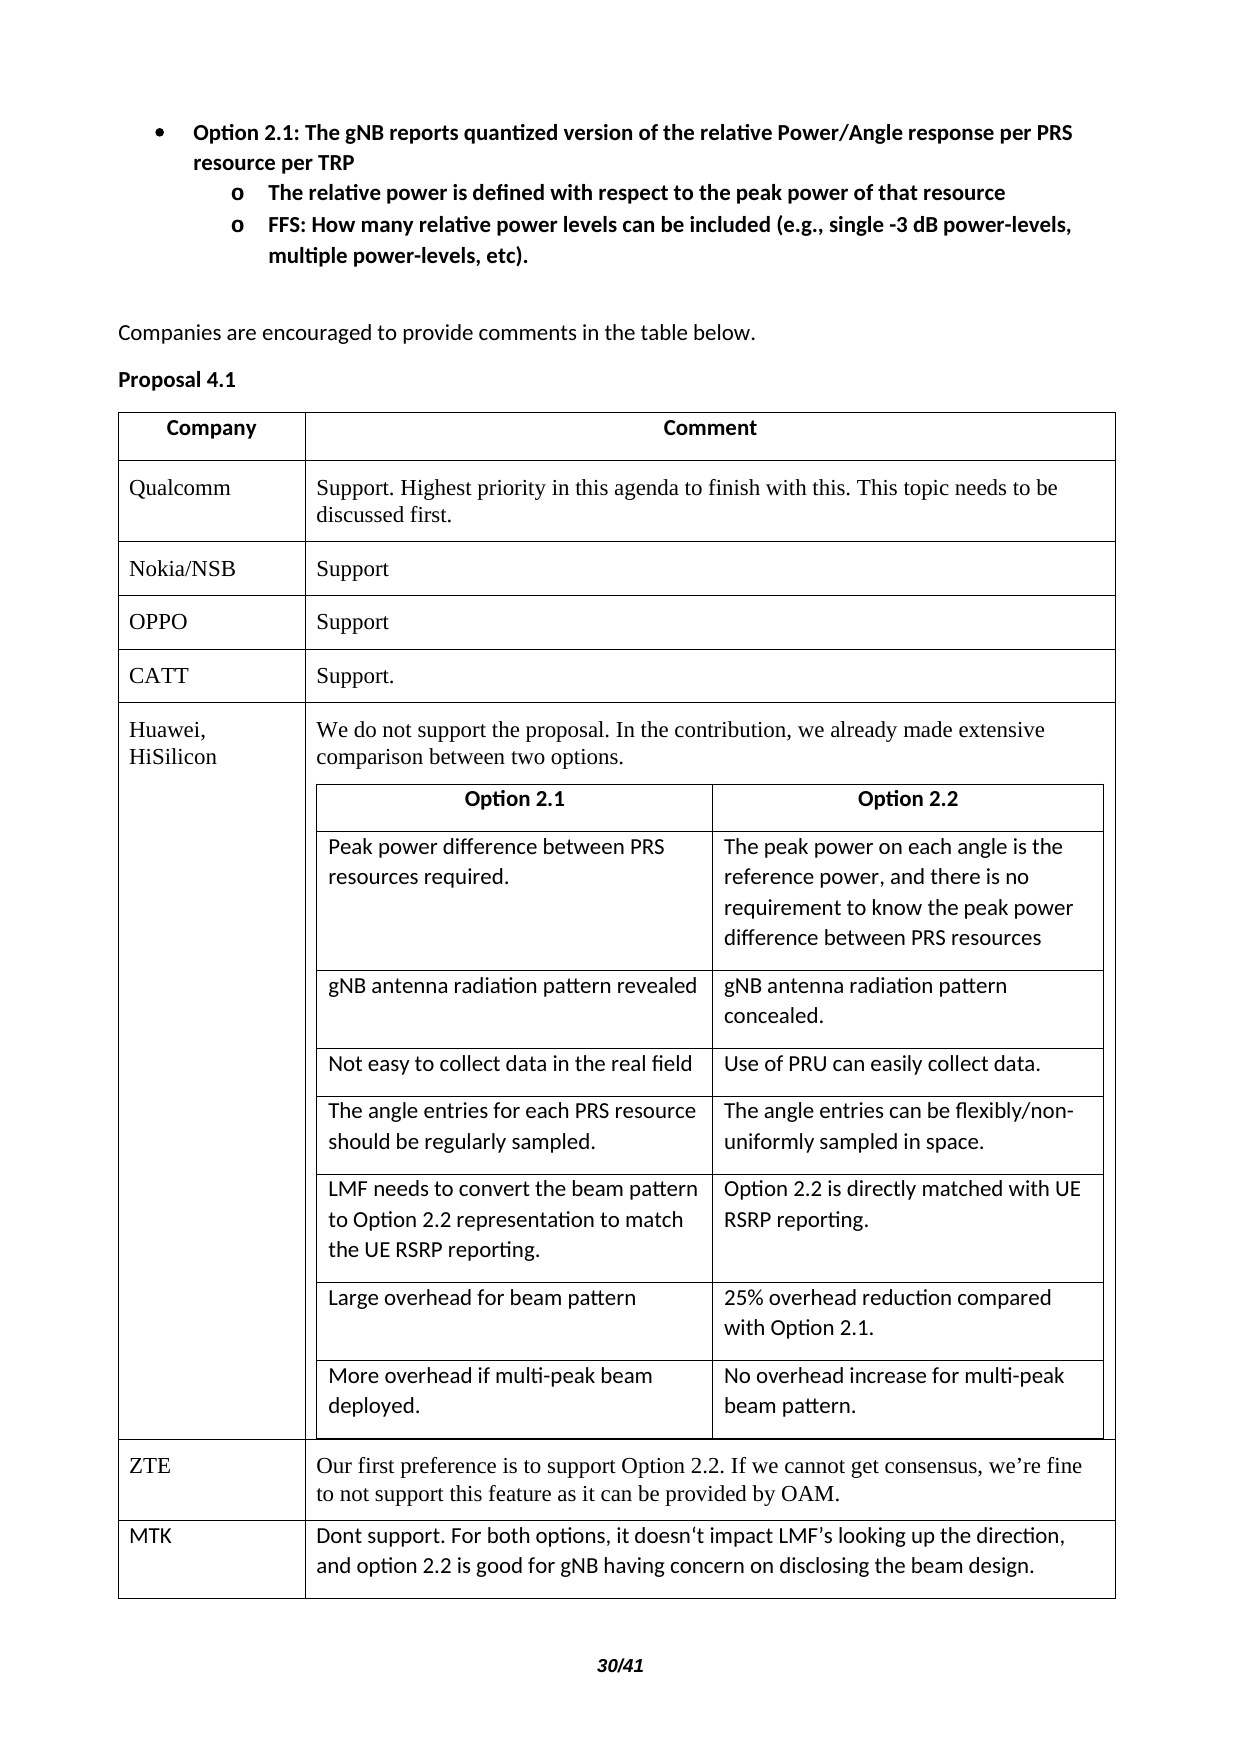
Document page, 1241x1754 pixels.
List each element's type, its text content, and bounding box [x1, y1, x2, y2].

table_cell Huawei, HiSilicon [119, 703, 305, 1439]
table_cell We do not support the proposal. In the contribution, we already made extensive comparison between two options. [306, 703, 1115, 1439]
table_cell CATT [119, 650, 305, 702]
table_cell Support. [306, 650, 1115, 702]
table_cell Qualcomm [119, 461, 305, 541]
table_cell Our first preference is to support Option 2.2. If we cannot get consensus, we’re fine to not support this feature as it can be provided by OAM. [306, 1440, 1115, 1520]
table_header Comment [306, 413, 1115, 460]
list FFS: How many relative power levels can be included (e.g., single -3 dB power-levels, multiple power-levels, etc). [231, 210, 1122, 269]
table_cell Nokia/NSB [119, 542, 305, 595]
text Companies are encouraged to provide comments in the table below. [118, 318, 1122, 346]
table_header Company [119, 413, 305, 460]
table_cell Dont support. For both options, it doesn‘t impact LMF’s looking up the direction, and option 2.2 is good for gNB having concern on disclosing the beam design. [306, 1521, 1115, 1598]
list Option 2.1: The gNB reports quantized version of the relative Power/Angle response per PRS resource per TRP [156, 118, 1122, 176]
table_cell OPPO [119, 596, 305, 648]
list The relative power is defined with respect to the peak power of that resource [231, 178, 1122, 208]
text Proposal 4.1 [118, 365, 1122, 393]
table_cell MTK [119, 1521, 305, 1598]
table_cell Support [306, 596, 1115, 648]
table_cell Support. Highest priority in this agenda to finish with this. This topic needs to be discussed first. [306, 461, 1115, 541]
table_cell ZTE [119, 1440, 305, 1520]
table_cell Support [306, 542, 1115, 595]
